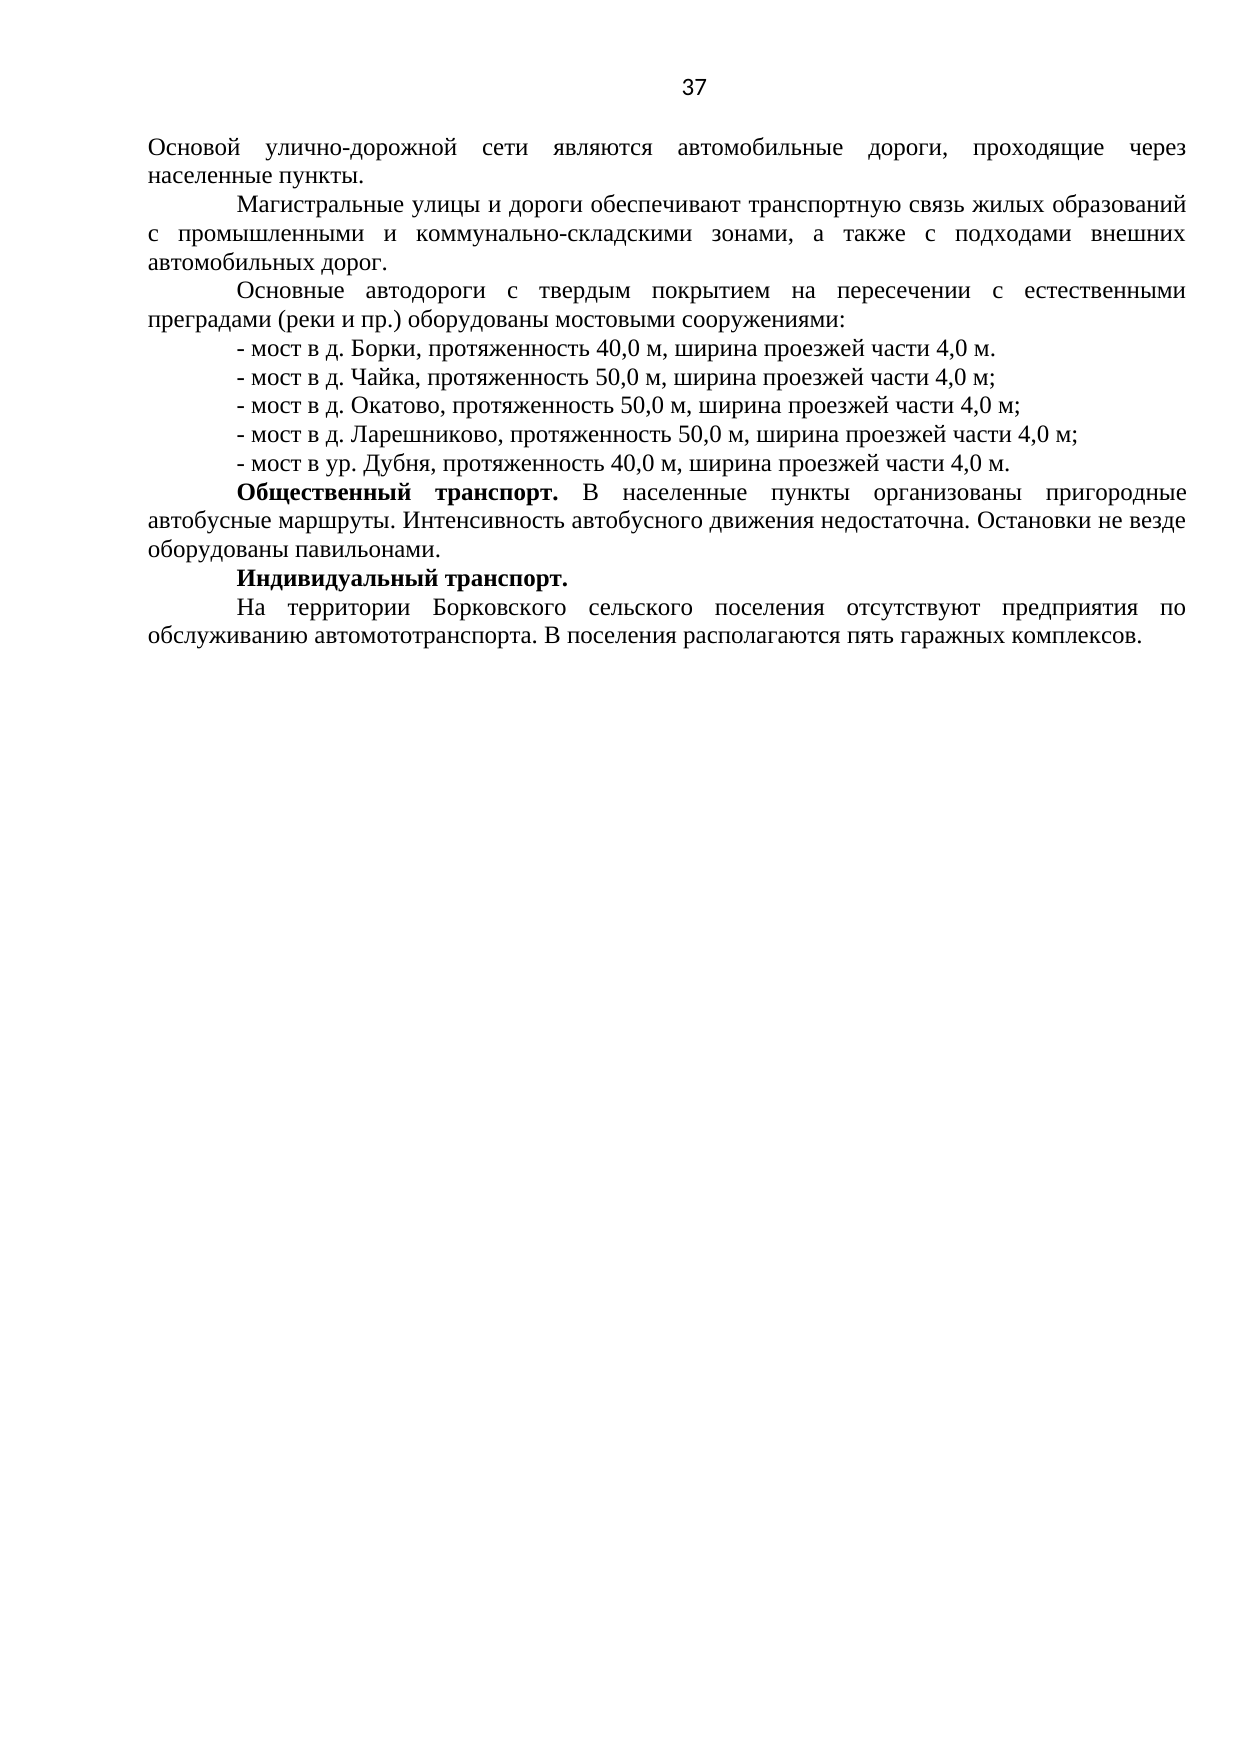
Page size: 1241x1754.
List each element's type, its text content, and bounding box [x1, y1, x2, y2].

text Индивидуальный транспорт. [148, 563, 1187, 592]
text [148, 132, 1187, 189]
text - мост в д. Борки, протяженность 40,0 м, ширина проезжей части 4,0 м. [148, 333, 1187, 362]
text Общественный транспорт. В населенные пункты организованы пригородные автобусные маршруты. Интенсивность автобусного движения недостаточна. Остановки не везде оборудованы павильонами. [148, 477, 1187, 563]
text На территории Борковского сельского поселения отсутствуют предприятия по обслуживанию автомототранспорта. В поселения располагаются пять гаражных комплексов. [148, 592, 1187, 649]
text Магистральные улицы и дороги обеспечивают транспортную связь жилых образований с промышленными и коммунально-складскими зонами, а также с подходами внешних автомобильных дорог. [148, 189, 1187, 276]
text - мост в ур. Дубня, протяженность 40,0 м, ширина проезжей части 4,0 м. [148, 448, 1187, 477]
text - мост в д. Чайка, протяженность 50,0 м, ширина проезжей части 4,0 м; [148, 362, 1187, 391]
text - мост в д. Окатово, протяженность 50,0 м, ширина проезжей части 4,0 м; [148, 391, 1187, 419]
text - мост в д. Ларешниково, протяженность 50,0 м, ширина проезжей части 4,0 м; [148, 419, 1187, 448]
text Основные автодороги с твердым покрытием на пересечении с естественными преградами (реки и пр.) оборудованы мостовыми сооружениями: [148, 276, 1187, 333]
